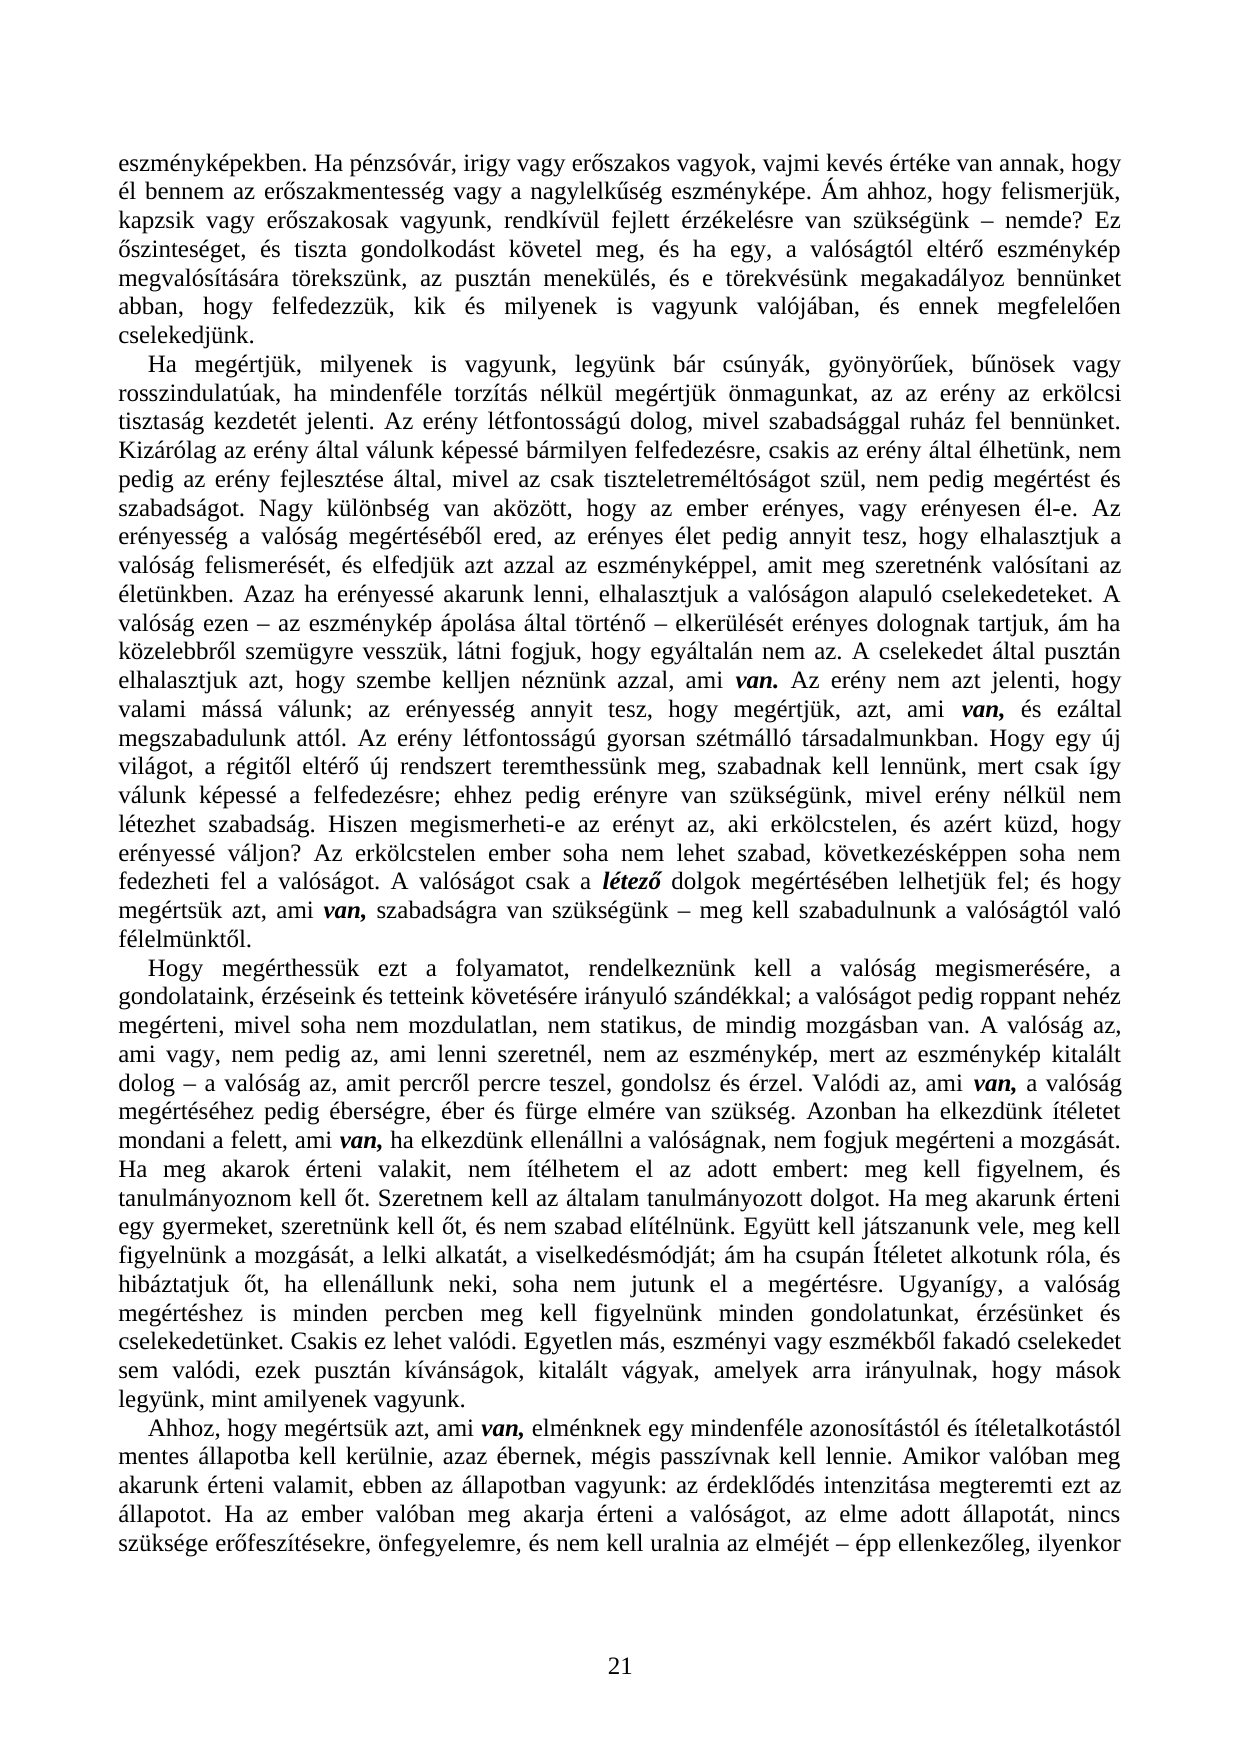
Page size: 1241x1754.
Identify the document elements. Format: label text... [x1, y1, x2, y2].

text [118, 1413, 1122, 1556]
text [118, 148, 1122, 349]
text Ha megértjük, milyenek is vagyunk, legyünk bár csúnyák, gyönyörűek, bűnösek vagy rosszindulatúak, ha mindenféle torzítás nélkül megértjük önmagunkat, az az erény az erkölcsi tisztaság kezdetét jelenti. Az erény létfontosságú dolog, mivel szabadsággal ruház fel bennünket. Kizárólag az erény által válunk képessé bármilyen felfedezésre, csakis az erény által élhetünk, nem pedig az erény fejlesztése által, mivel az csak tiszteletreméltóságot szül, nem pedig megértést és szabadságot. Nagy különbség van aközött, hogy az ember erényes, vagy erényesen él-e. Az erényesség a valóság megértéséből ered, az erényes élet pedig annyit tesz, hogy elhalasztjuk a valóság felismerését, és elfedjük azt azzal az eszményképpel, amit meg szeretnénk valósítani az életünkben. Azaz ha erényessé akarunk lenni, elhalasztjuk a valóságon alapuló cselekedeteket. A valóság ezen – az eszménykép ápolása által történő – elkerülését erényes dolognak tartjuk, ám ha közelebbről szemügyre vesszük, látni fogjuk, hogy egyáltalán nem az. A cselekedet által pusztán elhalasztjuk azt, hogy szembe kelljen néznünk azzal, ami van. Az erény nem azt jelenti, hogy valami mássá válunk; az erényesség annyit tesz, hogy megértjük, azt, ami van, és ezáltal megszabadulunk attól. Az erény létfontosságú gyorsan szétmálló társadalmunkban. Hogy egy új világot, a régitől eltérő új rendszert teremthessünk meg, szabadnak kell lennünk, mert csak így válunk képessé a felfedezésre; ehhez pedig erényre van szükségünk, mivel erény nélkül nem létezhet szabadság. Hiszen megismerheti-e az erényt az, aki erkölcstelen, és azért küzd, hogy erényessé váljon? Az erkölcstelen ember soha nem lehet szabad, következésképpen soha nem fedezheti fel a valóságot. A valóságot csak a létező dolgok megértésében lelhetjük fel; és hogy megértsük azt, ami van, szabadságra van szükségünk – meg kell szabadulnunk a valóságtól való félelmünktől. [118, 349, 1122, 953]
text Hogy megérthessük ezt a folyamatot, rendelkeznünk kell a valóság megismerésére, a gondolataink, érzéseink és tetteink követésére irányuló szándékkal; a valóságot pedig roppant nehéz megérteni, mivel soha nem mozdulatlan, nem statikus, de mindig mozgásban van. A valóság az, ami vagy, nem pedig az, ami lenni szeretnél, nem az eszménykép, mert az eszménykép kitalált dolog – a valóság az, amit percről percre teszel, gondolsz és érzel. Valódi az, ami van, a valóság megértéséhez pedig éberségre, éber és fürge elmére van szükség. Azonban ha elkezdünk ítéletet mondani a felett, ami van, ha elkezdünk ellenállni a valóságnak, nem fogjuk megérteni a mozgását. Ha meg akarok érteni valakit, nem ítélhetem el az adott embert: meg kell figyelnem, és tanulmányoznom kell őt. Szeretnem kell az általam tanulmányozott dolgot. Ha meg akarunk érteni egy gyermeket, szeretnünk kell őt, és nem szabad elítélnünk. Együtt kell játszanunk vele, meg kell figyelnünk a mozgását, a lelki alkatát, a viselkedésmódját; ám ha csupán Ítéletet alkotunk róla, és hibáztatjuk őt, ha ellenállunk neki, soha nem jutunk el a megértésre. Ugyanígy, a valóság megértéshez is minden percben meg kell figyelnünk minden gondolatunkat, érzésünket és cselekedetünket. Csakis ez lehet valódi. Egyetlen más, eszményi vagy eszmékből fakadó cselekedet sem valódi, ezek pusztán kívánságok, kitalált vágyak, amelyek arra irányulnak, hogy mások legyünk, mint amilyenek vagyunk. [118, 953, 1122, 1413]
